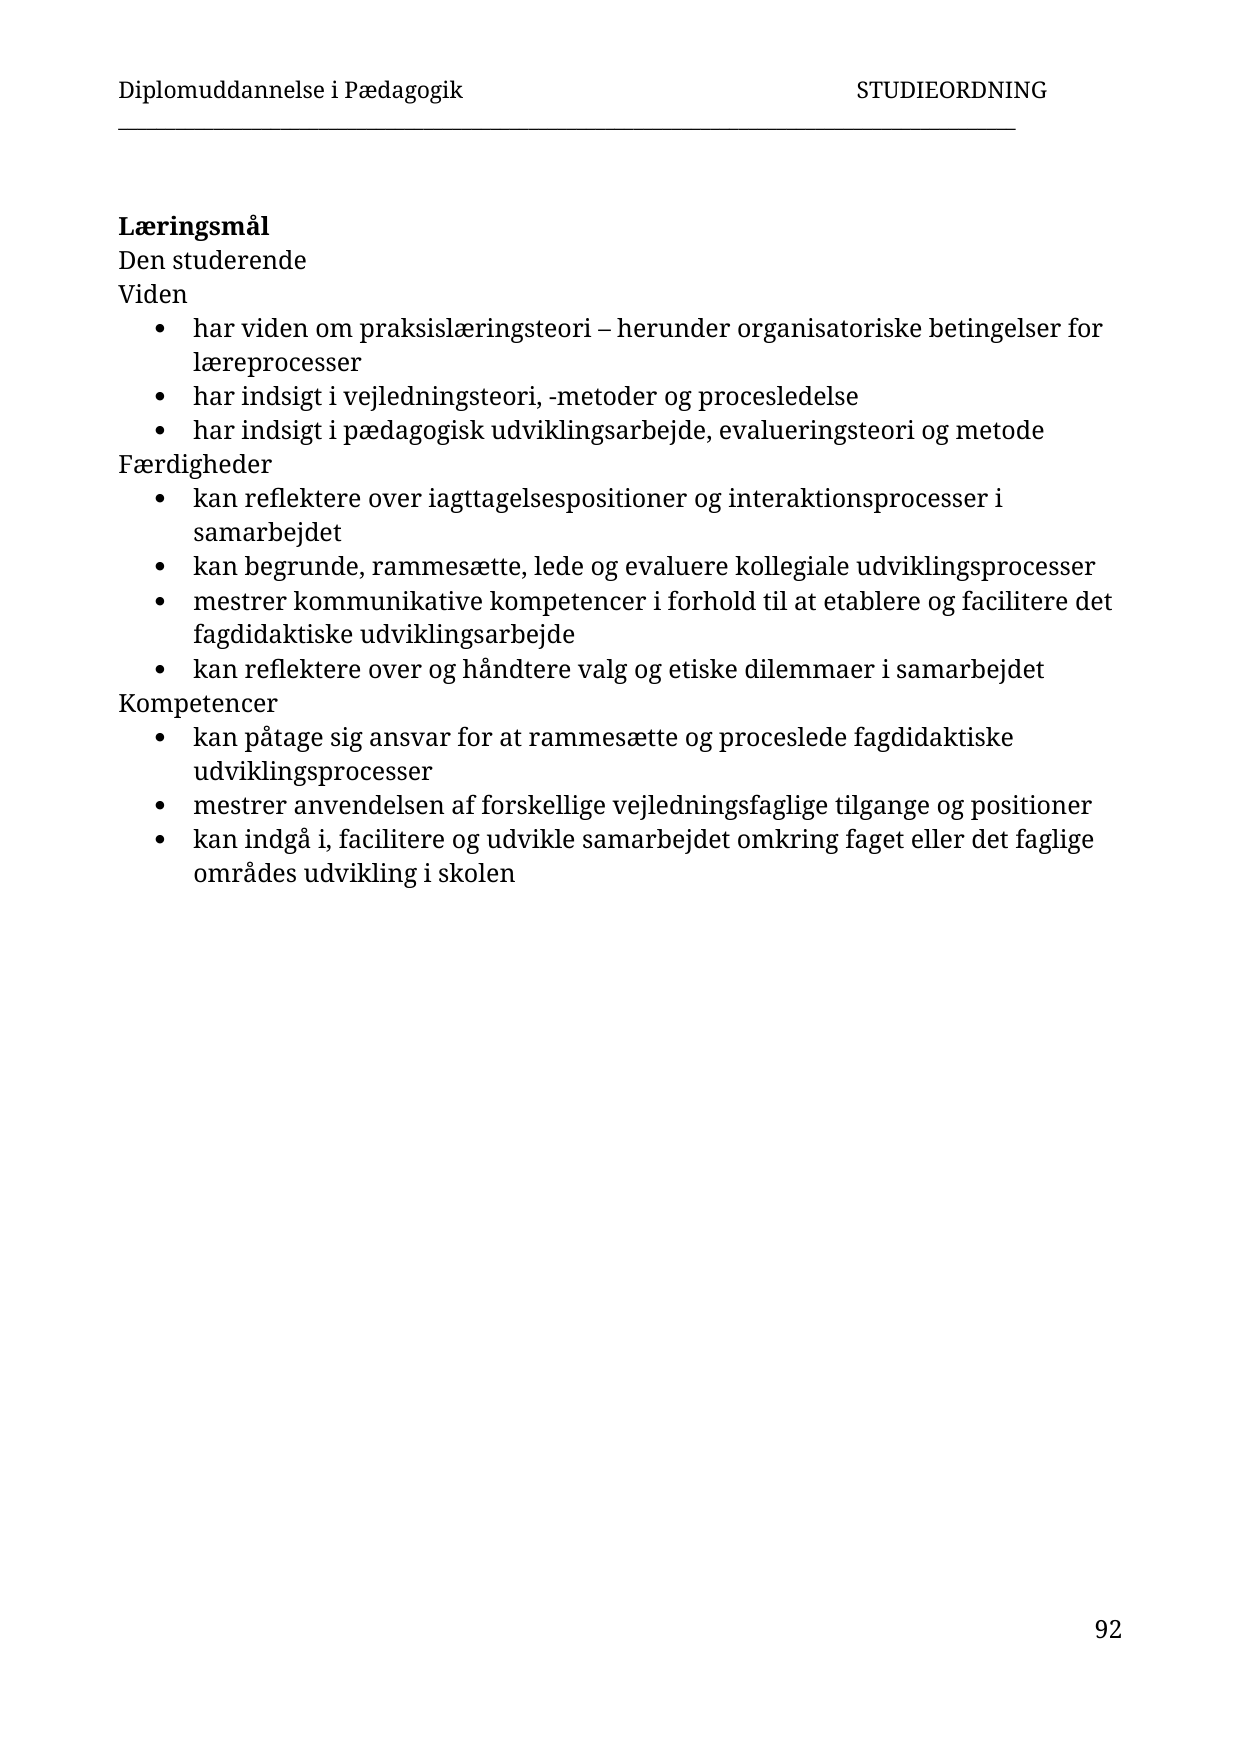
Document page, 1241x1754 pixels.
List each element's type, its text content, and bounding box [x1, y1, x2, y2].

list kan reflektere over iagttagelsespositioner og interaktionsprocesser i samarbejdet [156, 481, 1122, 549]
list kan påtage sig ansvar for at rammesætte og proceslede fagdidaktiske udviklingsprocesser [156, 719, 1122, 787]
list Færdigheder [118, 447, 1122, 481]
list har indsigt i pædagogisk udviklingsarbejde, evalueringsteori og metode [156, 413, 1122, 447]
list kan indgå i, facilitere og udvikle samarbejdet omkring faget eller det faglige områdes udvikling i skolen [156, 822, 1122, 890]
list har indsigt i vejledningsteori, -metoder og procesledelse [156, 379, 1122, 413]
text Læringsmål [118, 208, 1122, 242]
list har viden om praksislæringsteori – herunder organisatoriske betingelser for læreprocesser [156, 311, 1122, 379]
text Den studerende [118, 242, 1122, 277]
list kan begrunde, rammesætte, lede og evaluere kollegiale udviklingsprocesser [156, 549, 1122, 583]
list mestrer kommunikative kompetencer i forhold til at etablere og facilitere det fagdidaktiske udviklingsarbejde [156, 583, 1122, 651]
list Kompetencer [118, 685, 1122, 719]
text Viden [118, 277, 1122, 311]
list mestrer anvendelsen af forskellige vejledningsfaglige tilgange og positioner [156, 787, 1122, 822]
list kan reflektere over og håndtere valg og etiske dilemmaer i samarbejdet [156, 651, 1122, 685]
